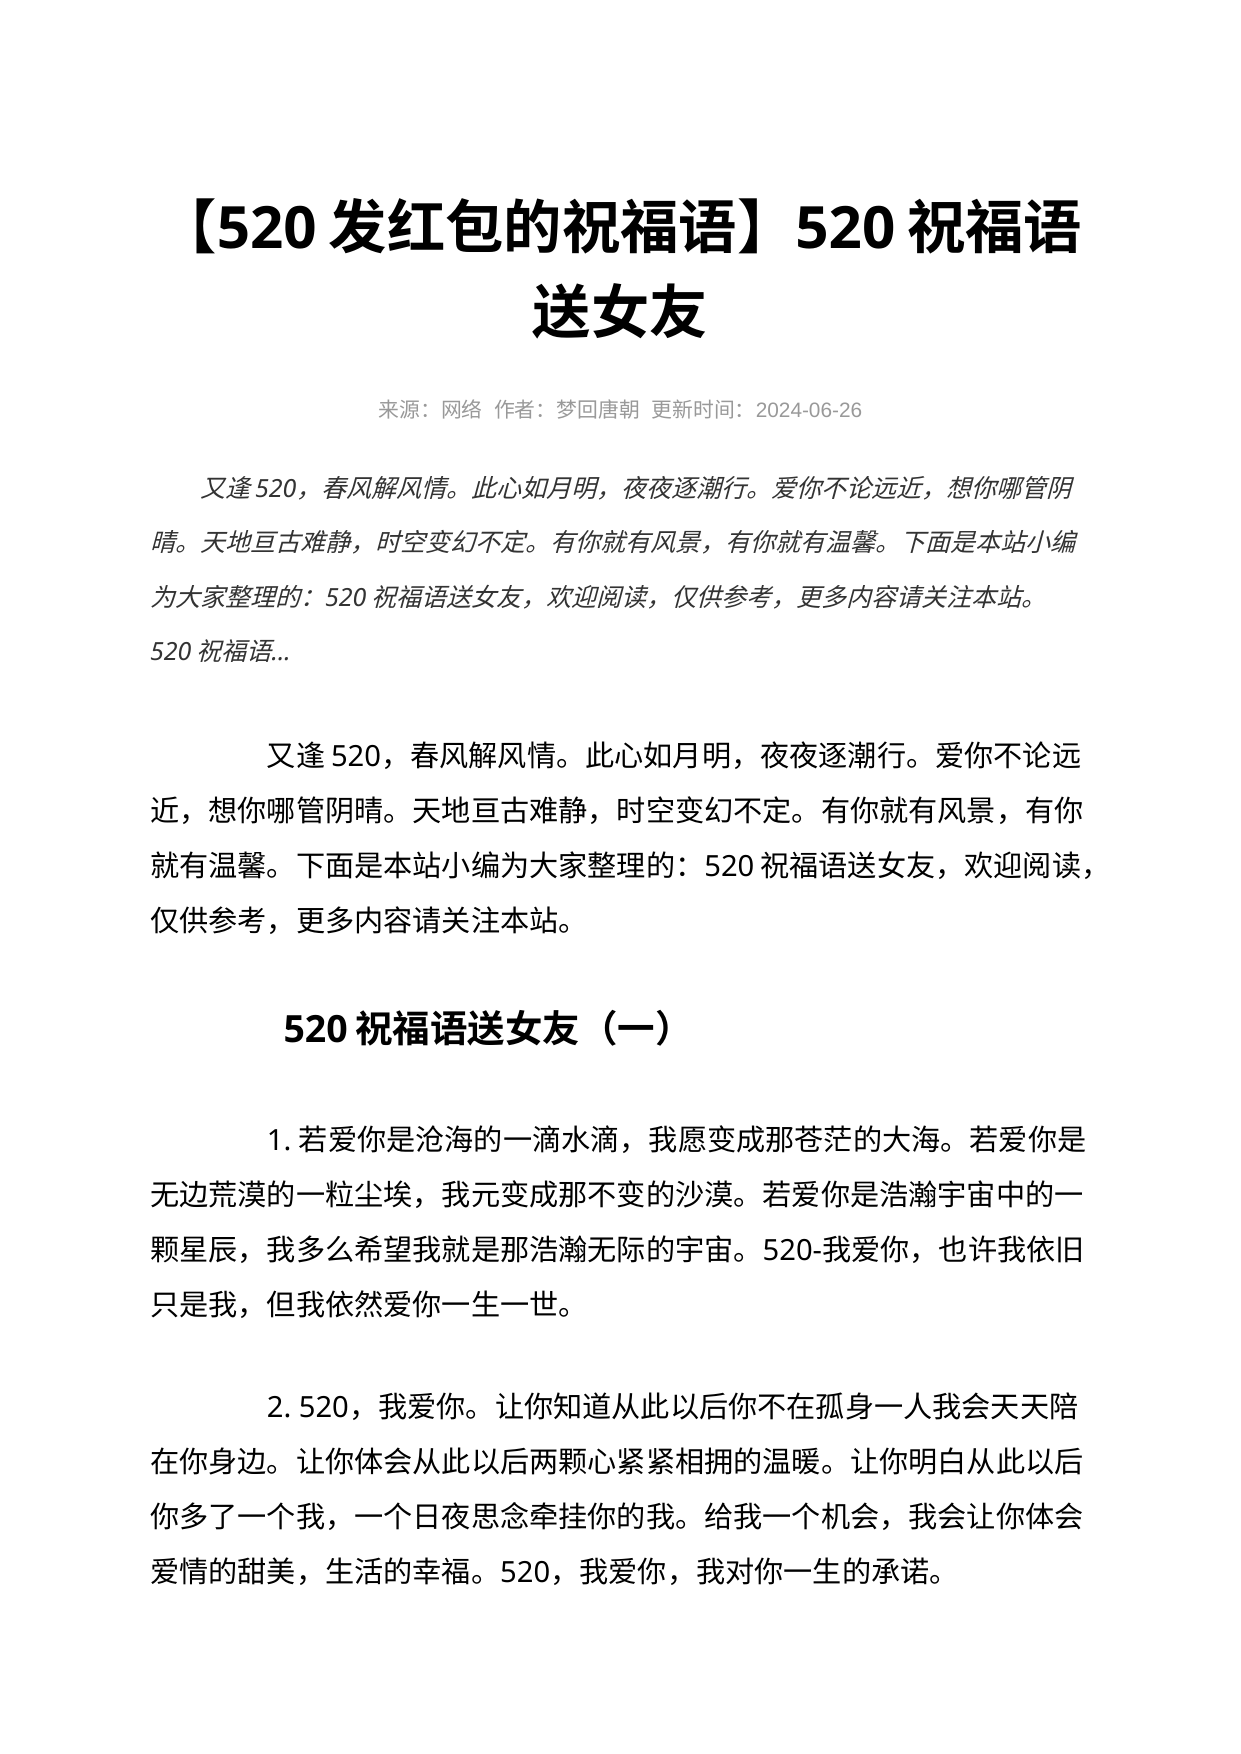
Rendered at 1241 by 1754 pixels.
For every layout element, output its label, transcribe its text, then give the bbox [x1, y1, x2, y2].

subtitle 【520发红包的祝福语】520祝福语送女友 [150, 181, 1090, 351]
text 2. 520，我爱你。让你知道从此以后你不在孤身一人我会天天陪在你身边。让你体会从此以后两颗心紧紧相拥的温暖。让你明白从此以后你多了一个我，一个日夜思念牵挂你的我。给我一个机会，我会让你体会爱情的甜美，生活的幸福。520，我爱你，我对你一生的承诺。 [150, 1383, 1090, 1591]
text 又逢520，春风解风情。此心如月明，夜夜逐潮行。爱你不论远近，想你哪管阴晴。天地亘古难静，时空变幻不定。有你就有风景，有你就有温馨。下面是本站小编为大家整理的：520祝福语送女友，欢迎阅读，仅供参考，更多内容请关注本站。 [150, 733, 1090, 940]
text 来源：网络 作者：梦回唐朝 更新时间：2024-06-26 [150, 397, 1090, 421]
text 又逢520，春风解风情。此心如月明，夜夜逐潮行。爱你不论远近，想你哪管阴晴。天地亘古难静，时空变幻不定。有你就有风景，有你就有温馨。下面是本站小编为大家整理的：520祝福语送女友，欢迎阅读，仅供参考，更多内容请关注本站。 520祝福语... [150, 468, 1090, 668]
text 520祝福语送女友（一） [150, 999, 1090, 1054]
text 1. 若爱你是沧海的一滴水滴，我愿变成那苍茫的大海。若爱你是无边荒漠的一粒尘埃，我元变成那不变的沙漠。若爱你是浩瀚宇宙中的一颗星辰，我多么希望我就是那浩瀚无际的宇宙。520-我爱你，也许我依旧只是我，但我依然爱你一生一世。 [150, 1117, 1090, 1324]
